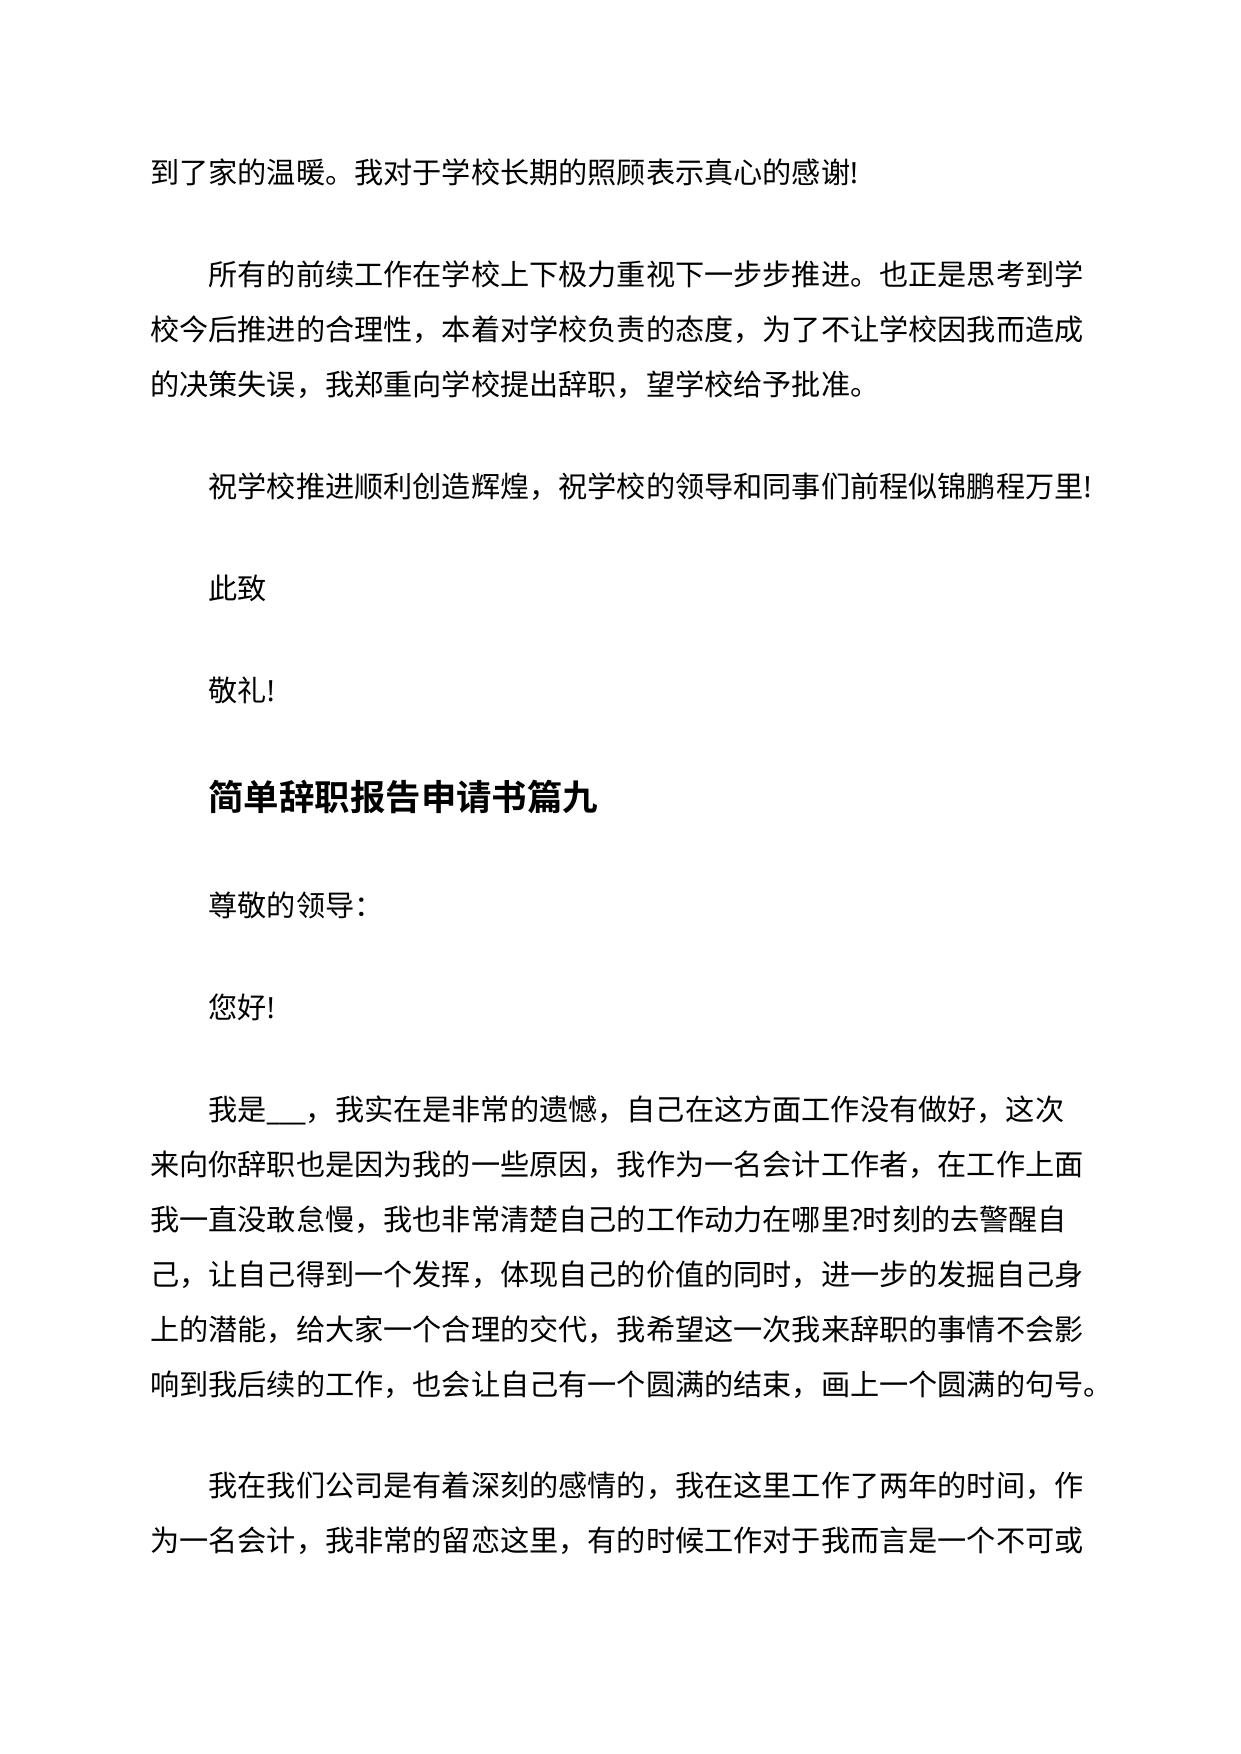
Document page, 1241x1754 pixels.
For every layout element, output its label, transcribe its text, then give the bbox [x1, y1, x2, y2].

text 所有的前续工作在学校上下极力重视下一步步推进。也正是思考到学校今后推进的合理性，本着对学校负责的态度，为了不让学校因我而造成的决策失误，我郑重向学校提出辞职，望学校给予批准。 [150, 252, 1090, 404]
text 简单辞职报告申请书篇九 [150, 769, 1090, 821]
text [150, 150, 1090, 192]
text 敬礼! [150, 667, 1090, 710]
text 您好! [150, 984, 1090, 1027]
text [150, 1463, 1090, 1560]
text 尊敬的领导： [150, 883, 1090, 925]
text 祝学校推进顺利创造辉煌，祝学校的领导和同事们前程似锦鹏程万里! [150, 463, 1090, 506]
text 此致 [150, 566, 1090, 608]
text 我是___，我实在是非常的遗憾，自己在这方面工作没有做好，这次来向你辞职也是因为我的一些原因，我作为一名会计工作者，在工作上面我一直没敢怠慢，我也非常清楚自己的工作动力在哪里?时刻的去警醒自己，让自己得到一个发挥，体现自己的价值的同时，进一步的发掘自己身上的潜能，给大家一个合理的交代，我希望这一次我来辞职的事情不会影响到我后续的工作，也会让自己有一个圆满的结束，画上一个圆满的句号。 [150, 1086, 1090, 1403]
